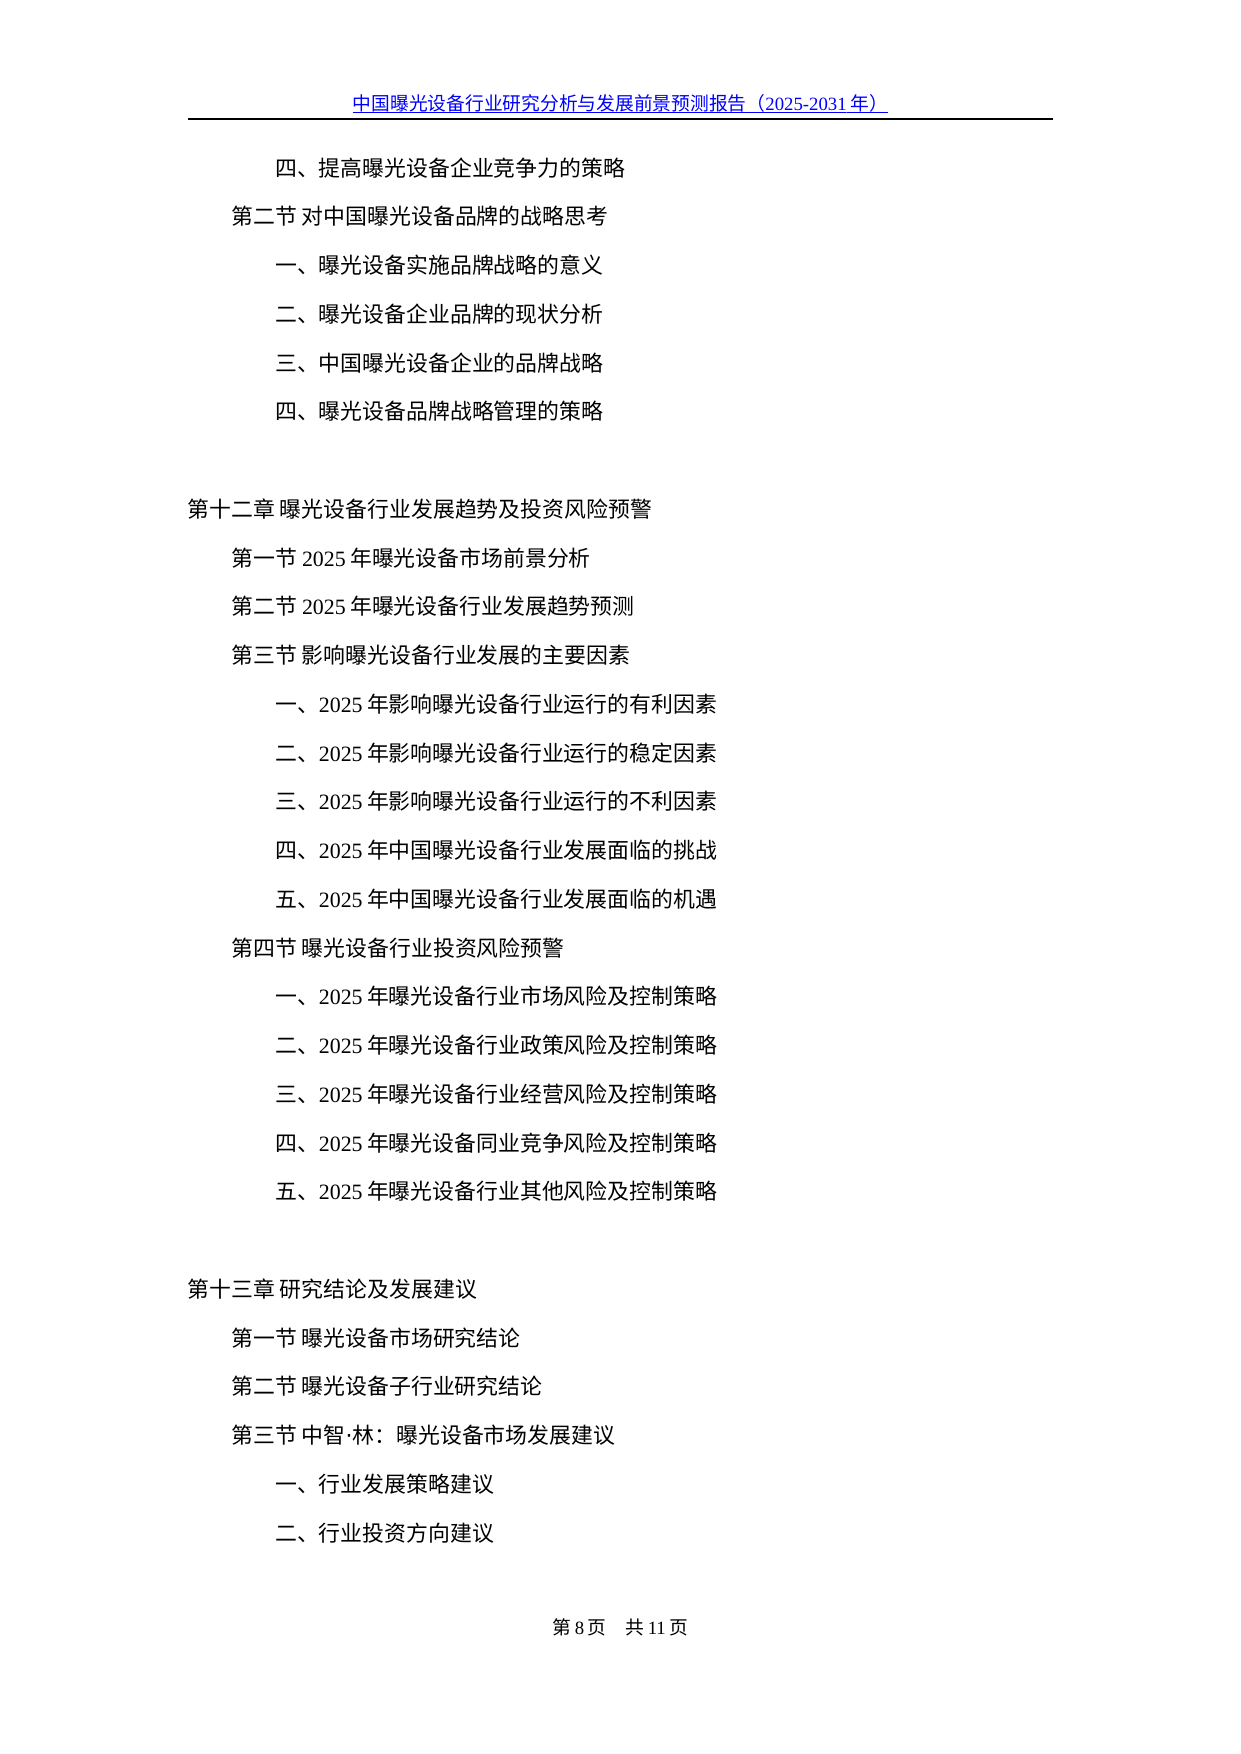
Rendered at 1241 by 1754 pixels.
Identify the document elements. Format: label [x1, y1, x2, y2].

text [187, 150, 1053, 1548]
